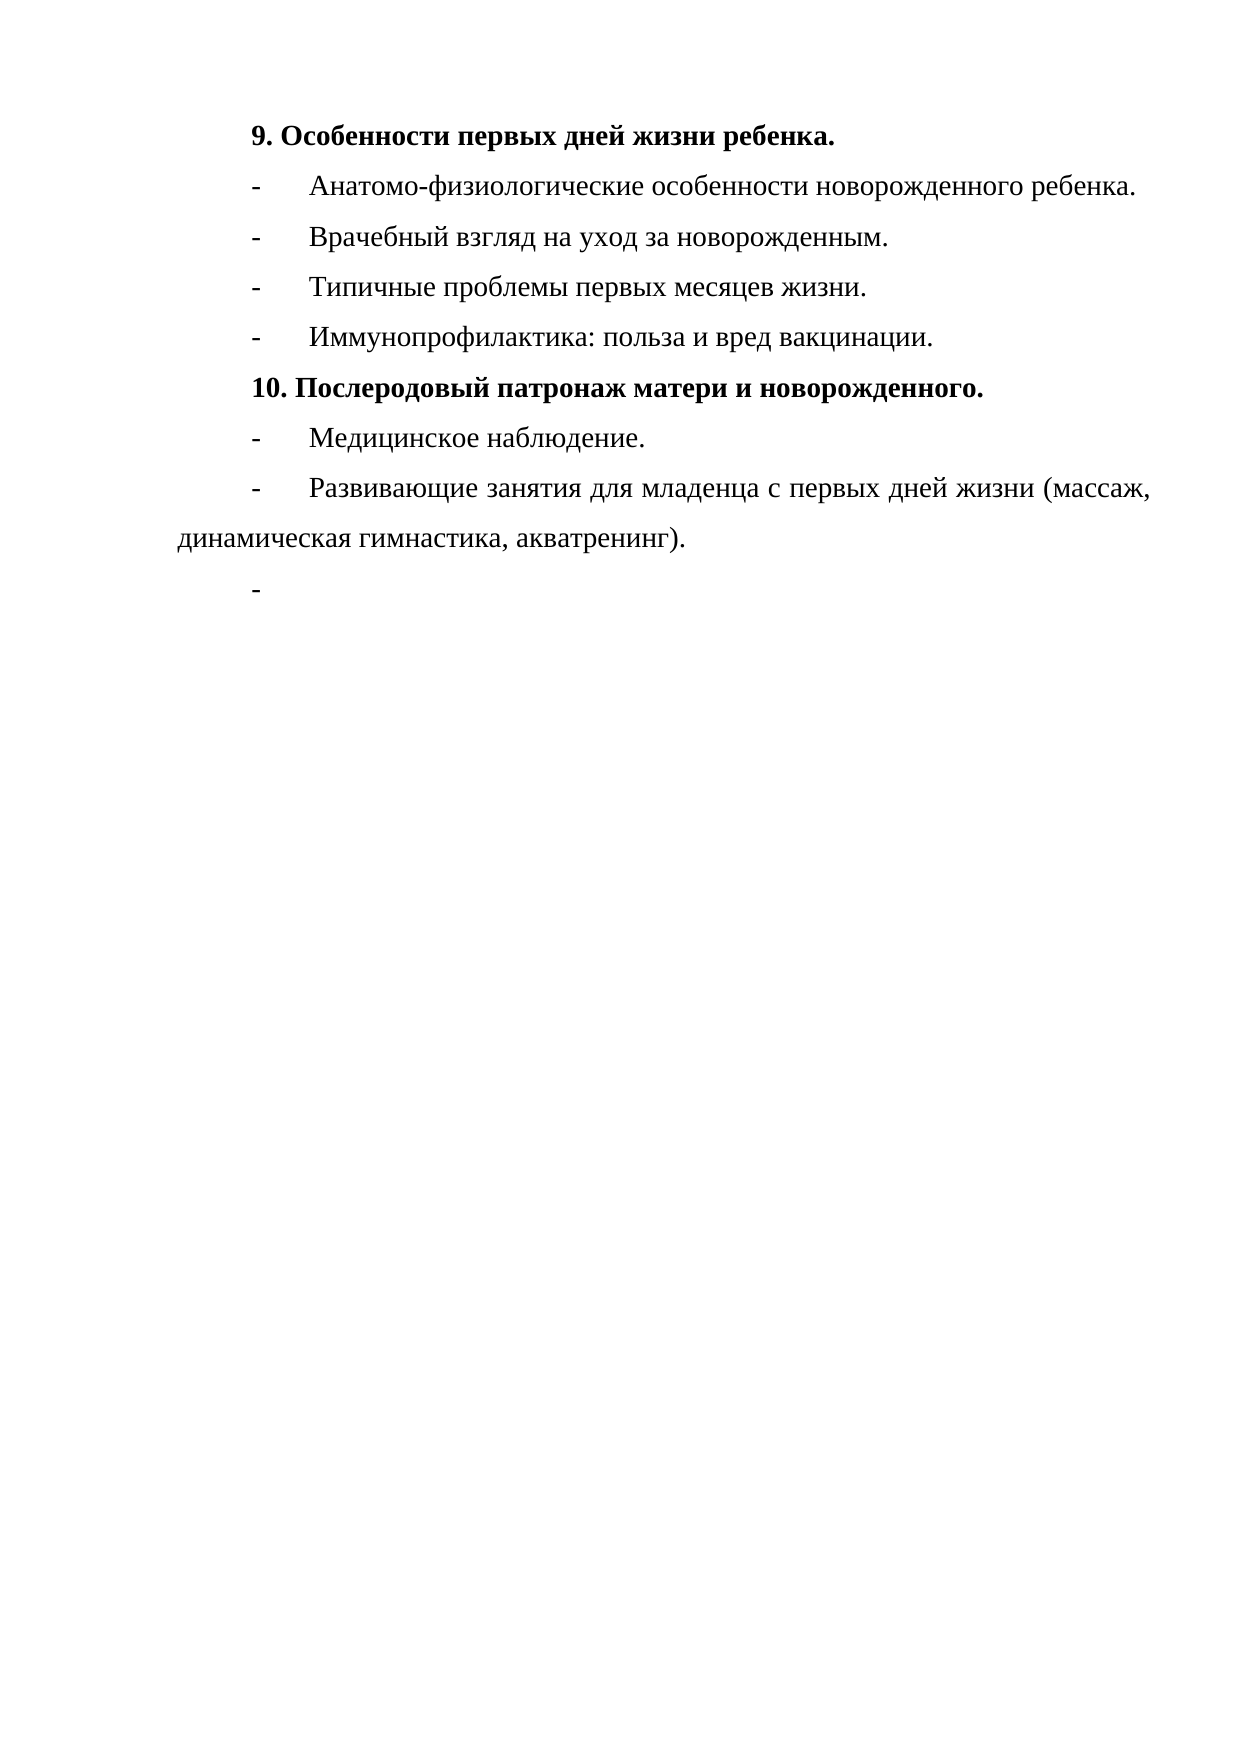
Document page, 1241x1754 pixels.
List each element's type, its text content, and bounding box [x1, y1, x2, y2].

list Анатомо-физиологические особенности новорожденного ребенка. [177, 168, 1152, 202]
text 9. Особенности первых дней жизни ребенка. [177, 118, 1152, 152]
list Врачебный взгляд на уход за новорожденным. [177, 219, 1152, 252]
list Иммунопрофилактика: польза и вред вакцинации. [177, 319, 1152, 353]
list Типичные проблемы первых месяцев жизни. [177, 269, 1152, 303]
list Развивающие занятия для младенца с первых дней жизни (массаж, динамическая гимнастика, акватренинг). [177, 470, 1152, 554]
list Медицинское наблюдение. [177, 420, 1152, 453]
text 10. Послеродовый патронаж матери и новорожденного. [177, 370, 1152, 403]
